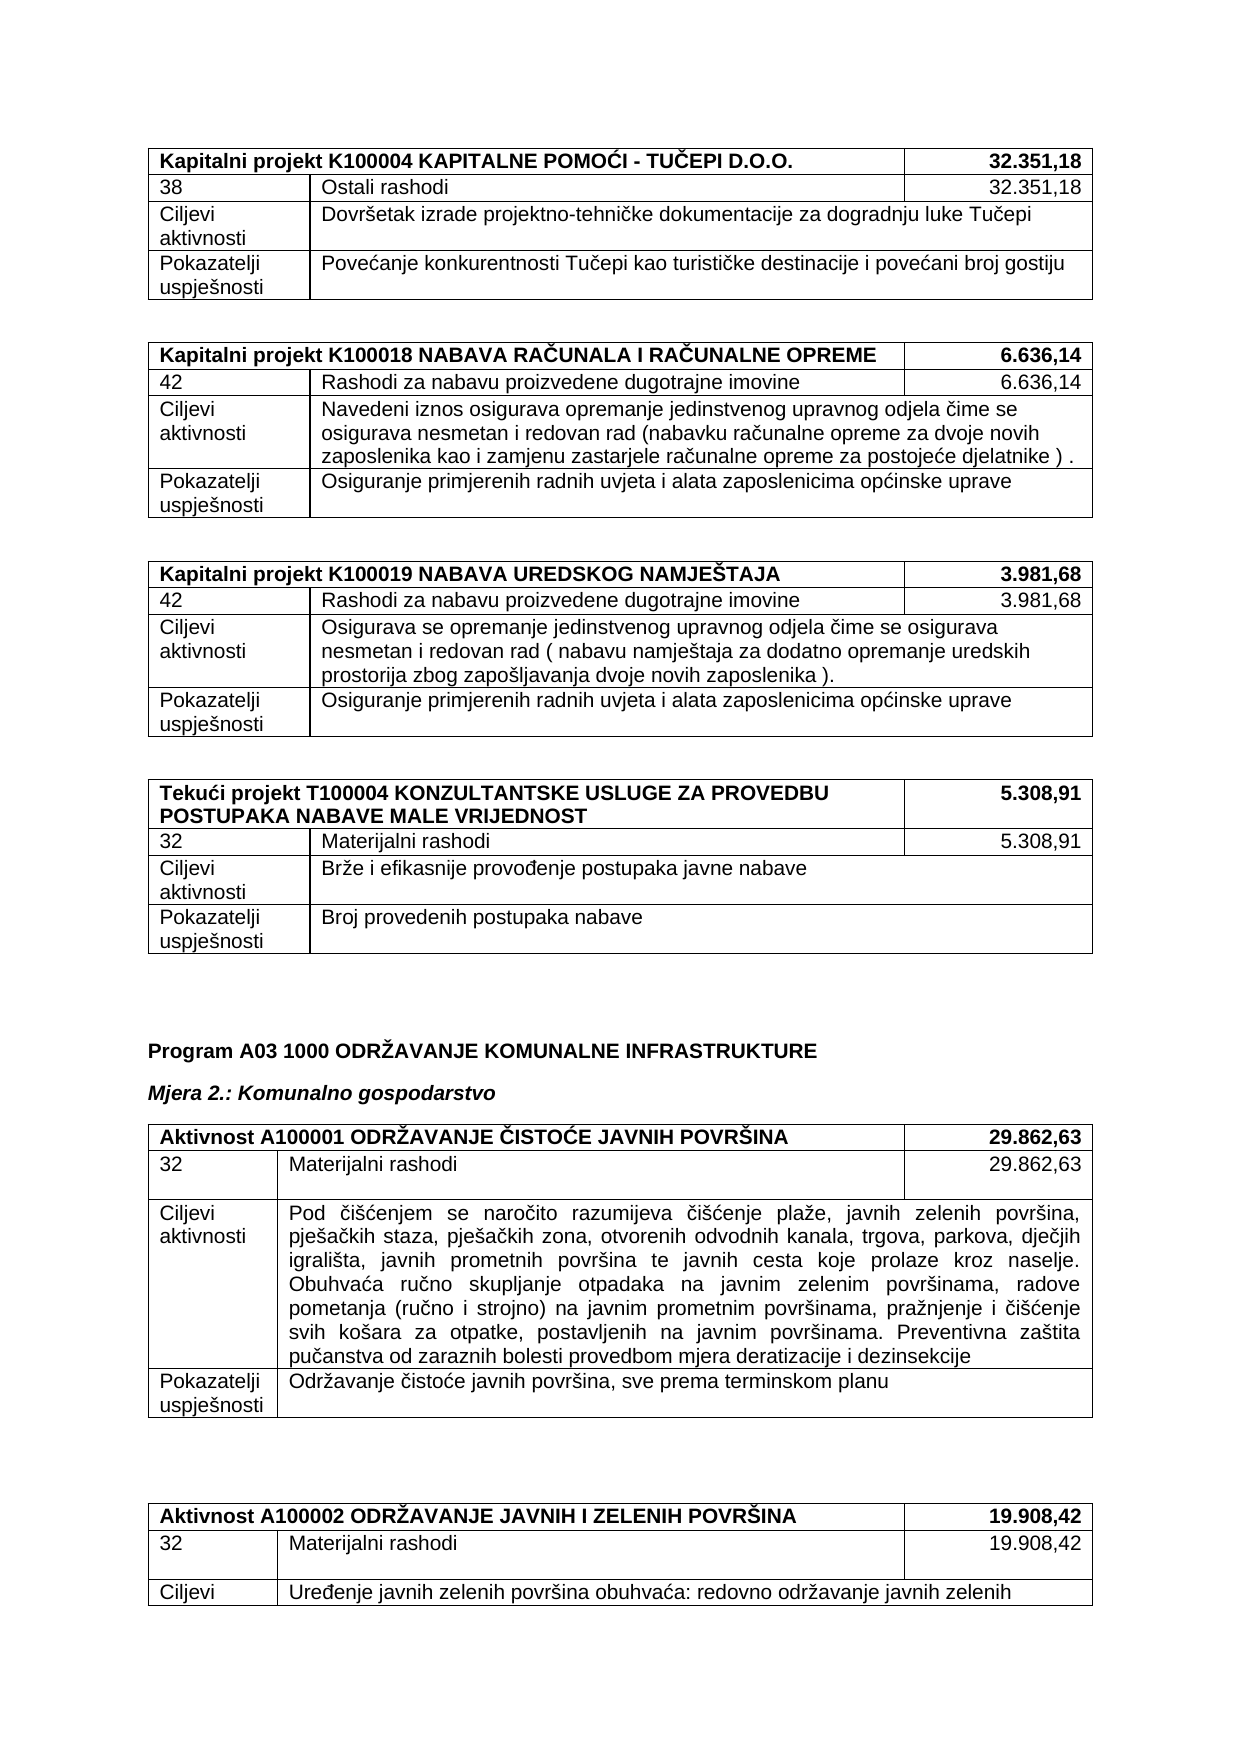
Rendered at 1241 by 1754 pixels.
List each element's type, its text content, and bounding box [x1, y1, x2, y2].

table_cell Održavanje čistoće javnih površina, sve prema terminskom planu [278, 1369, 1092, 1417]
table_cell Pokazatelji uspješnosti [149, 1369, 277, 1417]
table_cell 32.351,18 [905, 175, 1092, 201]
table_header Kapitalni projekt K100019 NABAVA UREDSKOG NAMJEŠTAJA [149, 562, 904, 587]
table_cell Ciljevi aktivnosti [149, 202, 309, 250]
table_cell 32 [149, 1151, 277, 1199]
table_header 6.636,14 [905, 343, 1092, 369]
table_cell Broj provedenih postupaka nabave [311, 905, 1092, 953]
table_cell Ciljevi aktivnosti [149, 396, 309, 468]
table_cell 42 [149, 370, 309, 395]
table_header 19.908,42 [905, 1504, 1092, 1529]
table_header Tekući projekt T100004 KONZULTANTSKE USLUGE ZA PROVEDBU POSTUPAKA NABAVE MALE VRIJEDNOST [149, 780, 904, 828]
table_cell Rashodi za nabavu proizvedene dugotrajne imovine [311, 370, 904, 395]
table_cell Ciljevi aktivnosti [149, 615, 309, 687]
table_cell 32 [149, 829, 309, 855]
table_cell Osigurava se opremanje jedinstvenog upravnog odjela čime se osigurava nesmetan i redovan rad ( nabavu namještaja za dodatno opremanje uredskih prostorija zbog zapošljavanja dvoje novih zaposlenika ). [311, 615, 1092, 687]
table_header 5.308,91 [905, 780, 1092, 828]
table_cell Ciljevi aktivnosti [149, 1580, 277, 1605]
table_header Aktivnost A100002 ODRŽAVANJE JAVNIH I ZELENIH POVRŠINA [149, 1504, 904, 1529]
table_cell Dovršetak izrade projektno-tehničke dokumentacije za dogradnju luke Tučepi [311, 202, 1092, 250]
table_cell Pokazatelji uspješnosti [149, 688, 309, 736]
table_cell 29.862,63 [905, 1151, 1092, 1199]
table_header 29.862,63 [905, 1125, 1092, 1150]
table_cell Brže i efikasnije provođenje postupaka javne nabave [311, 856, 1092, 904]
table_cell Pokazatelji uspješnosti [149, 469, 309, 517]
table_cell 19.908,42 [905, 1531, 1092, 1578]
table_cell Ciljevi aktivnosti [149, 1200, 277, 1368]
text Program A03 1000 ODRŽAVANJE KOMUNALNE INFRASTRUKTURE [148, 1039, 1093, 1063]
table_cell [278, 1580, 1092, 1605]
table_header Kapitalni projekt K100018 NABAVA RAČUNALA I RAČUNALNE OPREME [149, 343, 904, 369]
table_cell Osiguranje primjerenih radnih uvjeta i alata zaposlenicima općinske uprave [311, 688, 1092, 736]
table_cell 42 [149, 588, 309, 614]
table_cell Pokazatelji uspješnosti [149, 905, 309, 953]
table_cell Navedeni iznos osigurava opremanje jedinstvenog upravnog odjela čime se osigurava nesmetan i redovan rad (nabavku računalne opreme za dvoje novih zaposlenika kao i zamjenu zastarjele računalne opreme za postojeće djelatnike ) . [311, 396, 1092, 468]
table_cell Materijalni rashodi [278, 1531, 904, 1578]
table_cell Povećanje konkurentnosti Tučepi kao turističke destinacije i povećani broj gostiju [311, 251, 1092, 299]
table_cell Ciljevi aktivnosti [149, 856, 309, 904]
table_cell Materijalni rashodi [311, 829, 904, 855]
table_header Kapitalni projekt K100004 KAPITALNE POMOĆI - TUČEPI D.O.O. [149, 149, 904, 174]
table_cell Pod čišćenjem se naročito razumijeva čišćenje plaže, javnih zelenih površina, pješačkih staza, pješačkih zona, otvorenih odvodnih kanala, trgova, parkova, dječjih igrališta, javnih prometnih površina te javnih cesta koje prolaze kroz naselje. Obuhvaća ručno skupljanje otpadaka na javnim zelenim površinama, radove pometanja (ručno i strojno) na javnim prometnim površinama, pražnjenje i čišćenje svih košara za otpatke, postavljenih na javnim površinama. Preventivna zaštita pučanstva od zaraznih bolesti provedbom mjera deratizacije i dezinsekcije [278, 1200, 1092, 1368]
table_header 3.981,68 [905, 562, 1092, 587]
table_cell Osiguranje primjerenih radnih uvjeta i alata zaposlenicima općinske uprave [311, 469, 1092, 517]
table_cell Ostali rashodi [311, 175, 904, 201]
table_cell Pokazatelji uspješnosti [149, 251, 309, 299]
table_cell Rashodi za nabavu proizvedene dugotrajne imovine [311, 588, 904, 614]
text Mjera 2.: Komunalno gospodarstvo [148, 1081, 1093, 1105]
table_cell 6.636,14 [905, 370, 1092, 395]
table_cell 38 [149, 175, 309, 201]
table_cell Materijalni rashodi [278, 1151, 904, 1199]
table_cell 32 [149, 1531, 277, 1578]
table_header Aktivnost A100001 ODRŽAVANJE ČISTOĆE JAVNIH POVRŠINA [149, 1125, 904, 1150]
table_cell 5.308,91 [905, 829, 1092, 855]
table_cell 3.981,68 [905, 588, 1092, 614]
table_header 32.351,18 [905, 149, 1092, 174]
